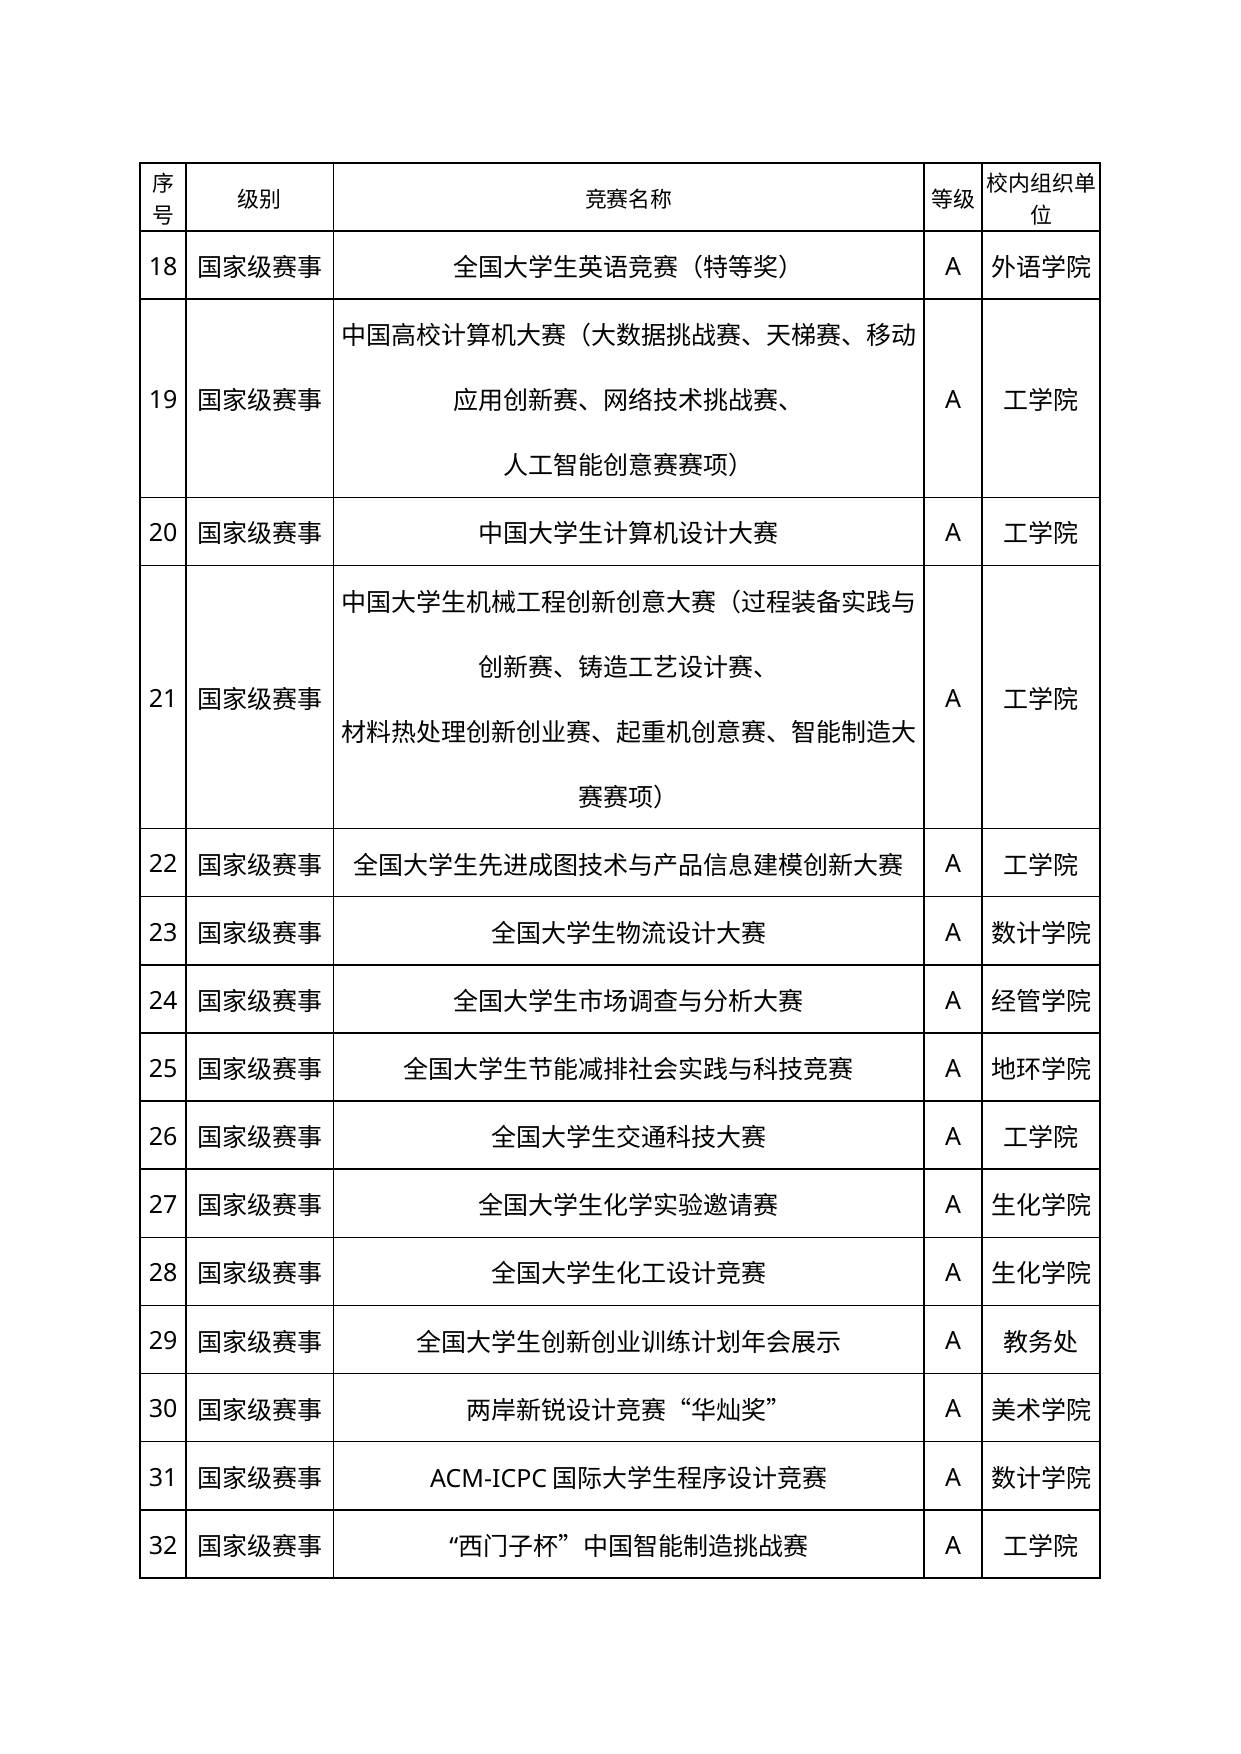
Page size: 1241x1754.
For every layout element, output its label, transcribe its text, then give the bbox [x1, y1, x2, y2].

table_cell 工学院 [983, 1511, 1099, 1577]
table_cell 生化学院 [983, 1238, 1099, 1304]
table_cell 国家级赛事 [187, 300, 333, 496]
table_cell 工学院 [983, 829, 1099, 896]
table_cell 国家级赛事 [187, 1170, 333, 1236]
table_cell 18 [141, 232, 185, 298]
table_cell 国家级赛事 [187, 1442, 333, 1509]
table_cell ACM-ICPC国际大学生程序设计竞赛 [334, 1442, 923, 1509]
table_cell A [925, 829, 981, 896]
table_cell 国家级赛事 [187, 897, 333, 964]
table_cell 国家级赛事 [187, 1034, 333, 1100]
table_cell 地环学院 [983, 1034, 1099, 1100]
table_cell 20 [141, 498, 185, 564]
table_header 竞赛名称 [334, 164, 923, 230]
table_cell 25 [141, 1034, 185, 1100]
table_cell A [925, 1374, 981, 1441]
table_cell 中国大学生机械工程创新创意大赛（过程装备实践与创新赛、铸造工艺设计赛、 材料热处理创新创业赛、起重机创意赛、智能制造大赛赛项） [334, 566, 923, 828]
table_cell 26 [141, 1102, 185, 1168]
table_cell A [925, 1306, 981, 1373]
table_cell 国家级赛事 [187, 829, 333, 896]
table_cell 经管学院 [983, 966, 1099, 1032]
table_cell 教务处 [983, 1306, 1099, 1373]
table_cell 全国大学生市场调查与分析大赛 [334, 966, 923, 1032]
table_cell 美术学院 [983, 1374, 1099, 1441]
table_cell 工学院 [983, 566, 1099, 828]
table_cell A [925, 1170, 981, 1236]
table_header 序号 [141, 164, 185, 230]
table_cell 全国大学生交通科技大赛 [334, 1102, 923, 1168]
table_cell 31 [141, 1442, 185, 1509]
table_cell A [925, 897, 981, 964]
table_cell 全国大学生化工设计竞赛 [334, 1238, 923, 1304]
table_cell A [925, 232, 981, 298]
table_cell A [925, 300, 981, 496]
table_cell 27 [141, 1170, 185, 1236]
table_cell 全国大学生化学实验邀请赛 [334, 1170, 923, 1236]
table_cell 国家级赛事 [187, 966, 333, 1032]
table_cell 生化学院 [983, 1170, 1099, 1236]
table_cell 国家级赛事 [187, 566, 333, 828]
table_cell 工学院 [983, 498, 1099, 564]
table_cell 数计学院 [983, 1442, 1099, 1509]
table_cell A [925, 566, 981, 828]
table_header 等级 [925, 164, 981, 230]
table_cell “西门子杯”中国智能制造挑战赛 [334, 1511, 923, 1577]
table_cell 22 [141, 829, 185, 896]
table_cell 29 [141, 1306, 185, 1373]
table_cell A [925, 1442, 981, 1509]
table_cell 全国大学生物流设计大赛 [334, 897, 923, 964]
table_cell 国家级赛事 [187, 1374, 333, 1441]
table_cell A [925, 966, 981, 1032]
table_cell 23 [141, 897, 185, 964]
table_cell A [925, 1511, 981, 1577]
table_cell A [925, 498, 981, 564]
table_cell 24 [141, 966, 185, 1032]
table_cell 国家级赛事 [187, 1511, 333, 1577]
table_cell 全国大学生英语竞赛（特等奖） [334, 232, 923, 298]
table_cell 外语学院 [983, 232, 1099, 298]
table_cell 全国大学生节能减排社会实践与科技竞赛 [334, 1034, 923, 1100]
table_header 校内组织单位 [983, 164, 1099, 230]
table_cell 30 [141, 1374, 185, 1441]
table_cell 国家级赛事 [187, 498, 333, 564]
table_cell 工学院 [983, 1102, 1099, 1168]
table_cell 数计学院 [983, 897, 1099, 964]
table_cell 21 [141, 566, 185, 828]
table_cell 全国大学生先进成图技术与产品信息建模创新大赛 [334, 829, 923, 896]
table_header 级别 [187, 164, 333, 230]
table_cell 19 [141, 300, 185, 496]
table_cell 中国大学生计算机设计大赛 [334, 498, 923, 564]
table_cell 国家级赛事 [187, 232, 333, 298]
table_cell 32 [141, 1511, 185, 1577]
table_cell A [925, 1102, 981, 1168]
table_cell A [925, 1034, 981, 1100]
table_cell 国家级赛事 [187, 1102, 333, 1168]
table_cell A [925, 1238, 981, 1304]
table_cell 中国高校计算机大赛（大数据挑战赛、天梯赛、移动应用创新赛、网络技术挑战赛、 人工智能创意赛赛项） [334, 300, 923, 496]
table_cell 国家级赛事 [187, 1306, 333, 1373]
table_cell 全国大学生创新创业训练计划年会展示 [334, 1306, 923, 1373]
table_cell 两岸新锐设计竞赛“华灿奖” [334, 1374, 923, 1441]
table_cell 28 [141, 1238, 185, 1304]
table_cell 工学院 [983, 300, 1099, 496]
table_cell 国家级赛事 [187, 1238, 333, 1304]
